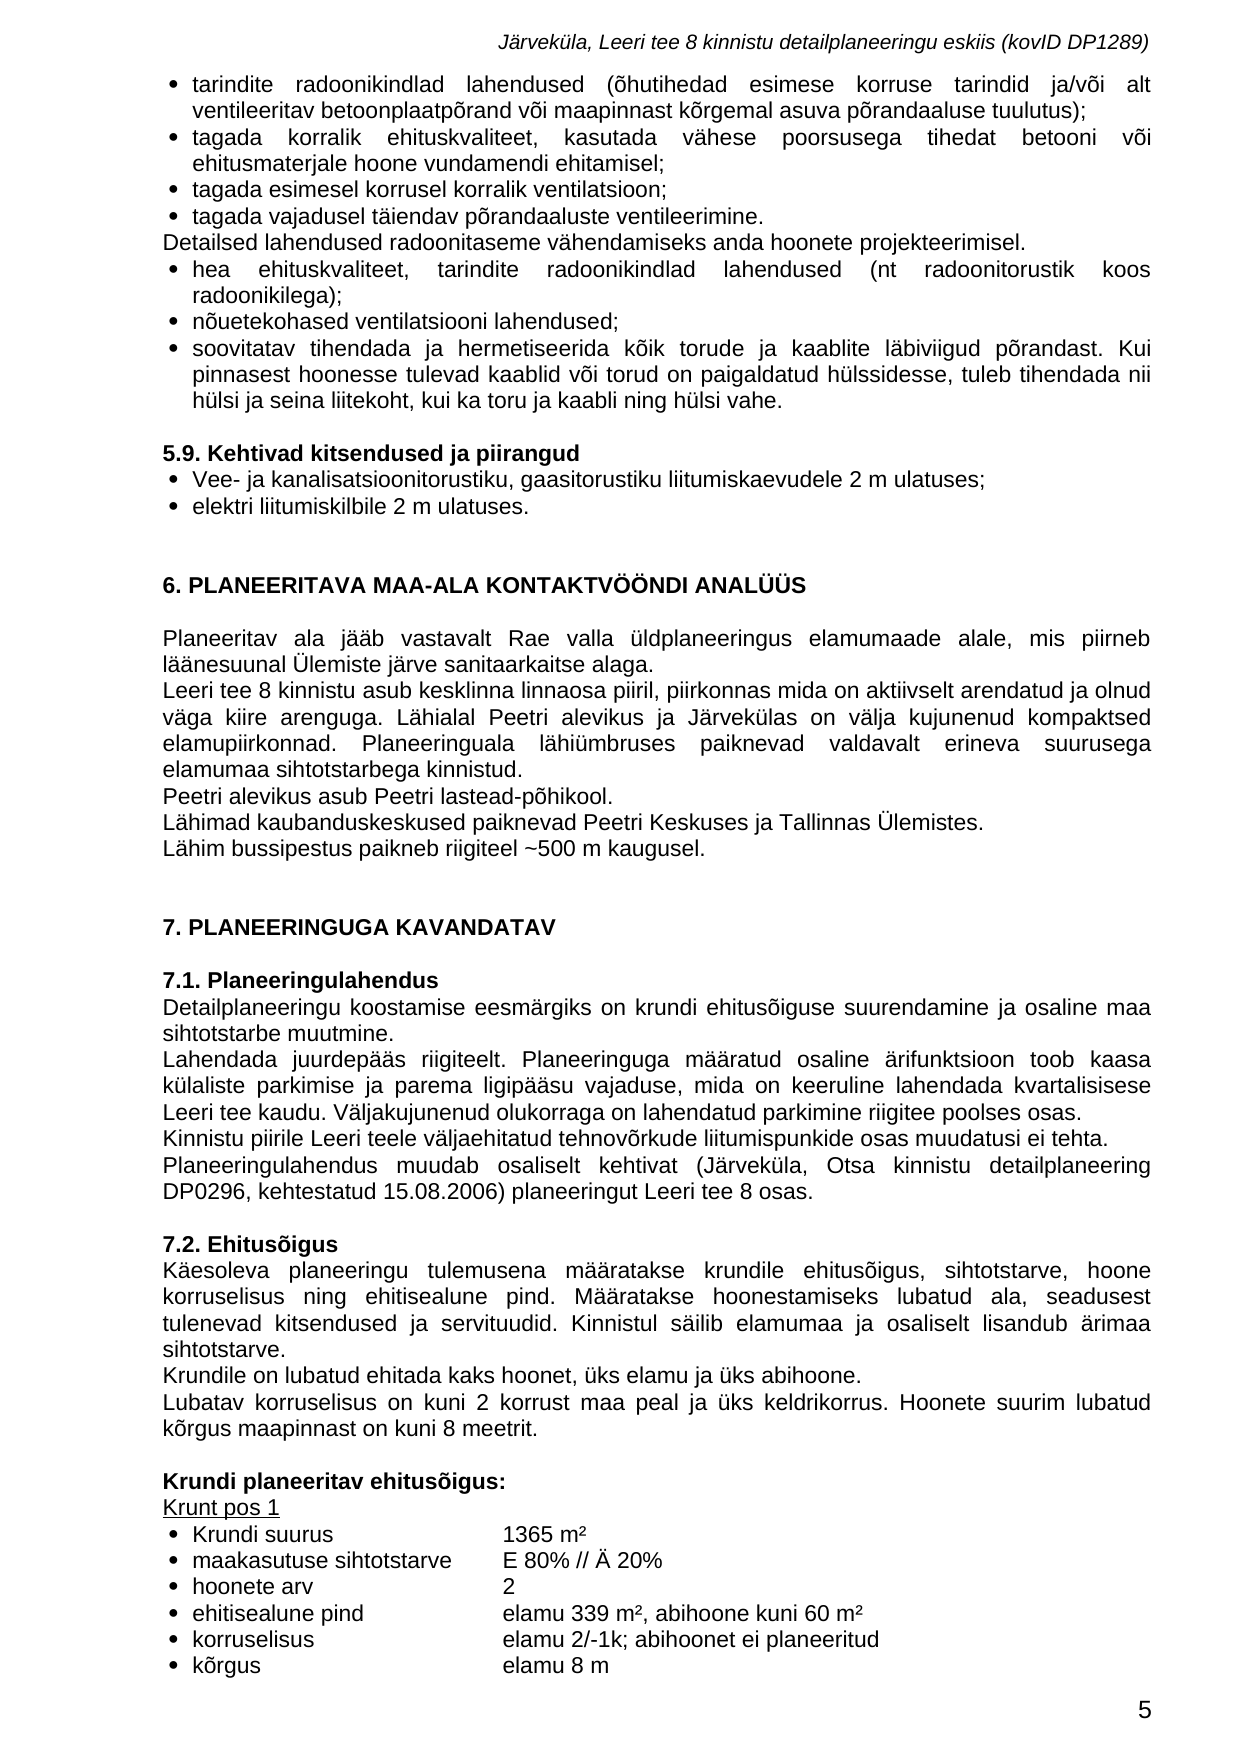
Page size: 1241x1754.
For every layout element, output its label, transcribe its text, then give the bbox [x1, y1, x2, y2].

text Kinnistu piirile Leeri teele väljaehitatud tehnovõrkude liitumispunkide osas muudatusi ei tehta. [162, 1125, 1152, 1152]
list nõuetekohased ventilatsiooni lahendused; [169, 308, 1152, 334]
text Krundi planeeritav ehitusõigus: [162, 1468, 1152, 1494]
text Lahendada juurdepääs riigiteelt. Planeeringuga määratud osaline ärifunktsioon toob kaasa külaliste parkimise ja parema ligipääsu vajaduse, mida on keeruline lahendada kvartalisisese Leeri tee kaudu. Väljakujunenud olukorraga on lahendatud parkimine riigitee poolses osas. [162, 1046, 1152, 1125]
text Krunt pos 1 [162, 1494, 1152, 1521]
list tagada esimesel korrusel korralik ventilatsioon; [169, 176, 1152, 203]
list elektri liitumiskilbile 2 m ulatuses. [169, 493, 1152, 519]
text Planeeringulahendus muudab osaliselt kehtivat (Järveküla, Otsa kinnistu detailplaneering DP0296, kehtestatud 15.08.2006) planeeringut Leeri tee 8 osas. [162, 1152, 1152, 1204]
list maakasutuse sihtotstarve E 80% // Ä 20% [169, 1547, 1152, 1573]
list hea ehituskvaliteet, tarindite radoonikindlad lahendused (nt radoonitorustik koos radoonikilega); [169, 256, 1152, 308]
subtitle PLANEERINGUGA KAVANDATAV [162, 914, 1152, 941]
text Lähim bussipestus paikneb riigiteel ~500 m kaugusel. [162, 835, 1152, 862]
list kõrgus elamu 8 m [169, 1652, 1152, 1679]
list Krundi suurus 1365 m² [169, 1521, 1152, 1547]
subtitle Planeeringulahendus [162, 967, 1152, 993]
list korruselisus elamu 2/-1k; abihoonet ei planeeritud [169, 1626, 1152, 1652]
text Lubatav korruselisus on kuni 2 korrust maa peal ja üks keldrikorrus. Hoonete suurim lubatud kõrgus maapinnast on kuni 8 meetrit. [162, 1389, 1152, 1441]
text Peetri alevikus asub Peetri lastead-põhikool. [162, 783, 1152, 809]
subtitle Ehitusõigus [162, 1231, 1152, 1257]
text Lähimad kaubanduskeskused paiknevad Peetri Keskuses ja Tallinnas Ülemistes. [162, 809, 1152, 835]
subtitle PLANEERITAVA MAA-ALA KONTAKTVÖÖNDI ANALÜÜS [162, 572, 1152, 598]
list Vee- ja kanalisatsioonitorustiku, gaasitorustiku liitumiskaevudele 2 m ulatuses; [169, 466, 1152, 493]
text Käesoleva planeeringu tulemusena määratakse krundile ehitusõigus, sihtotstarve, hoone korruselisus ning ehitisealune pind. Määratakse hoonestamiseks lubatud ala, seadusest tulenevad kitsendused ja servituudid. Kinnistul säilib elamumaa ja osaliselt lisandub ärimaa sihtotstarve. [162, 1257, 1152, 1362]
list ehitisealune pind elamu 339 m², abihoone kuni 60 m² [169, 1599, 1152, 1626]
list tagada korralik ehituskvaliteet, kasutada vähese poorsusega tihedat betooni või ehitusmaterjale hoone vundamendi ehitamisel; [169, 124, 1152, 176]
text Krundile on lubatud ehitada kaks hoonet, üks elamu ja üks abihoone. [162, 1362, 1152, 1389]
list hoonete arv 2 [169, 1573, 1152, 1599]
subtitle Kehtivad kitsendused ja piirangud [162, 440, 1152, 466]
list tagada vajadusel täiendav põrandaaluste ventileerimine. [169, 203, 1152, 229]
text Leeri tee 8 kinnistu asub kesklinna linnaosa piiril, piirkonnas mida on aktiivselt arendatud ja olnud väga kiire arenguga. Lähialal Peetri alevikus ja Järvekülas on välja kujunenud kompaktsed elamupiirkonnad. Planeeringuala lähiümbruses paiknevad valdavalt erineva suurusega elamumaa sihtotstarbega kinnistud. [162, 677, 1152, 783]
text Detailsed lahendused radoonitaseme vähendamiseks anda hoonete projekteerimisel. [162, 229, 1152, 256]
text Detailplaneeringu koostamise eesmärgiks on krundi ehitusõiguse suurendamine ja osaline maa sihtotstarbe muutmine. [162, 993, 1152, 1046]
list tarindite radoonikindlad lahendused (õhutihedad esimese korruse tarindid ja/või alt ventileeritav betoonplaatpõrand või maapinnast kõrgemal asuva põrandaaluse tuulutus); [169, 71, 1152, 124]
list soovitatav tihendada ja hermetiseerida kõik torude ja kaablite läbiviigud põrandast. Kui pinnasest hoonesse tulevad kaablid või torud on paigaldatud hülssidesse, tuleb tihendada nii hülsi ja seina liitekoht, kui ka toru ja kaabli ning hülsi vahe. [169, 334, 1152, 414]
text Planeeritav ala jääb vastavalt Rae valla üldplaneeringus elamumaade alale, mis piirneb läänesuunal Ülemiste järve sanitaarkaitse alaga. [162, 624, 1152, 677]
